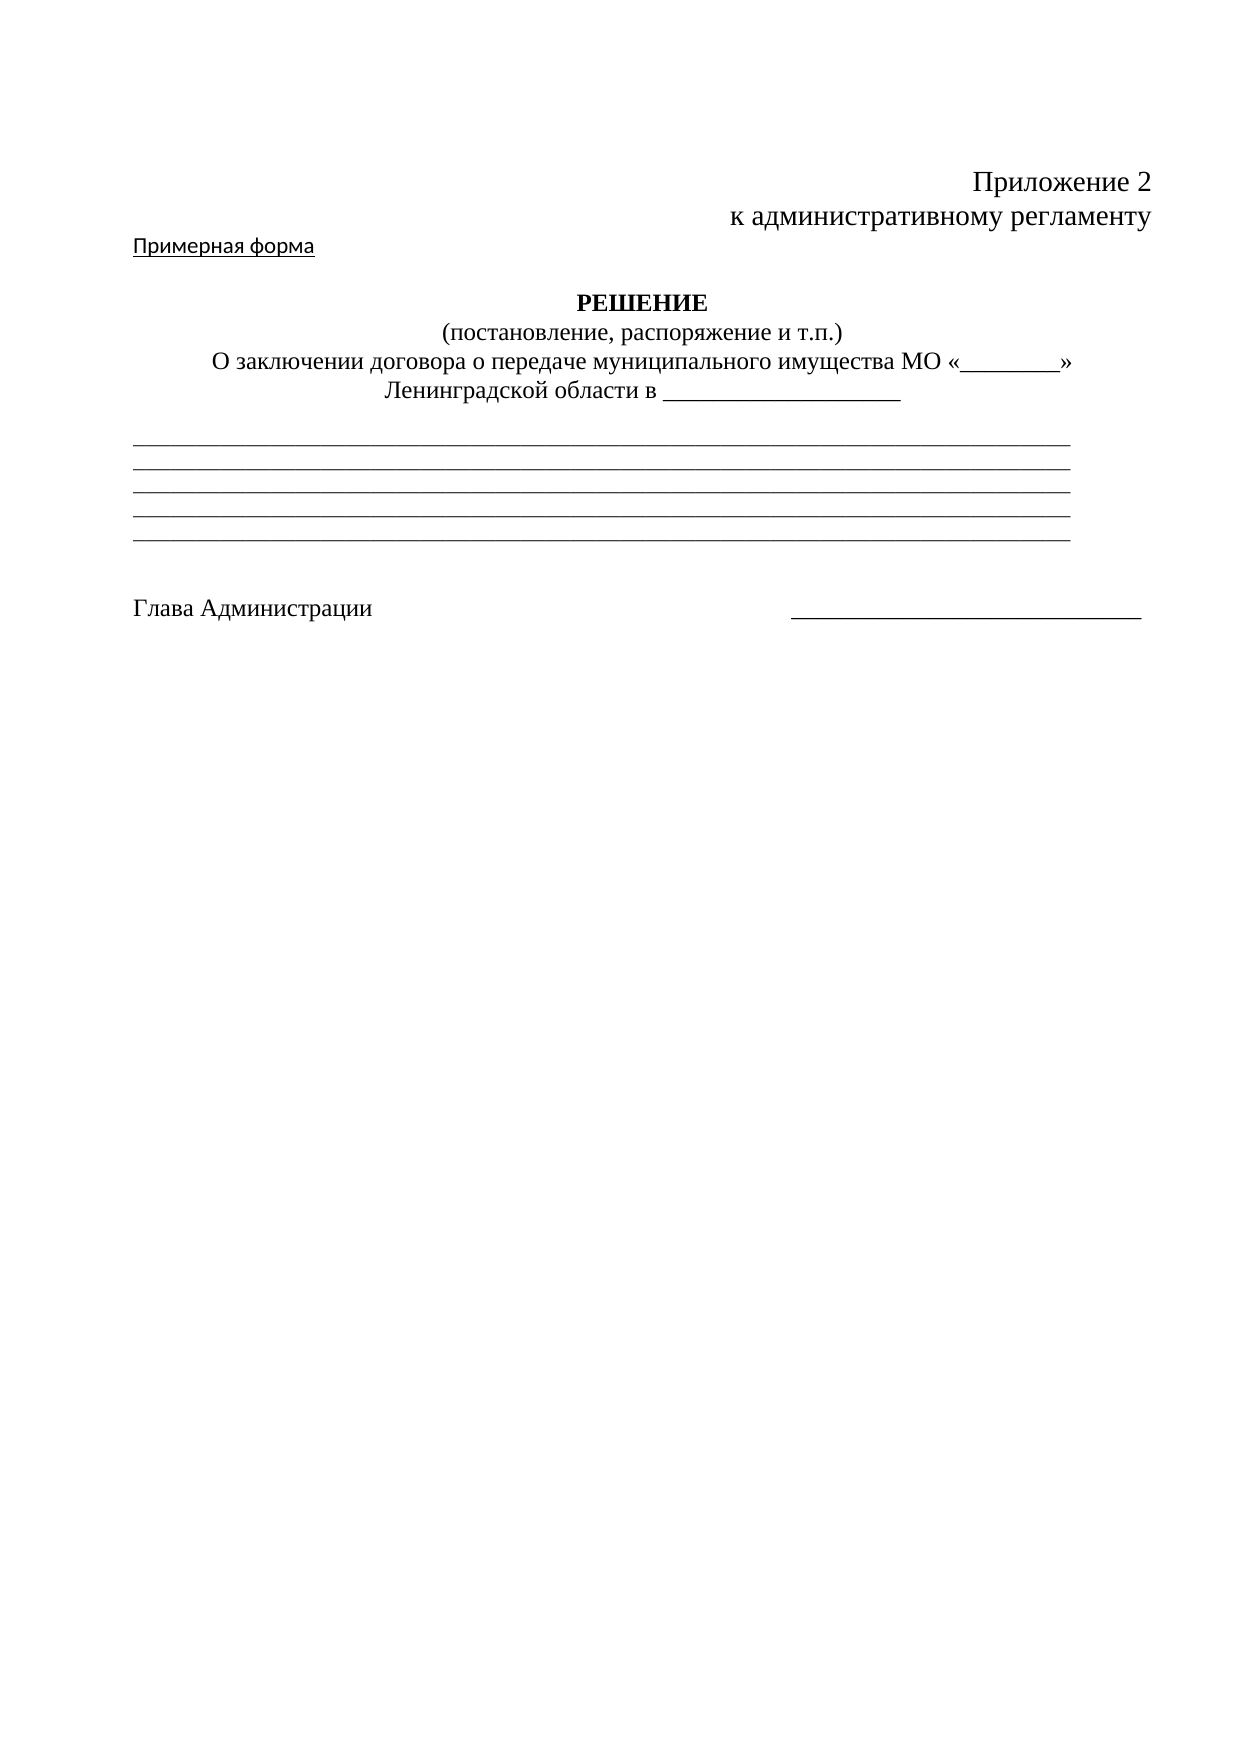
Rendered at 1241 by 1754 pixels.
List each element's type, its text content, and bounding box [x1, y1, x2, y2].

text ___________________________________________________________________________ [133, 451, 1152, 474]
text ___________________________________________________________________________ [133, 522, 1152, 545]
text (постановление, распоряжение и т.п.) [133, 317, 1152, 346]
text Глава Администрации ____________________________ [133, 593, 1152, 621]
text Приложение 2 [133, 164, 1152, 198]
text ___________________________________________________________________________ [133, 498, 1152, 522]
text О заключении договора о передаче муниципального имущества МО «________» Ленинградской области в ___________________ [133, 346, 1152, 403]
text ___________________________________________________________________________ [133, 474, 1152, 498]
text ___________________________________________________________________________ [133, 427, 1152, 451]
text к административному регламенту [133, 198, 1152, 232]
text Примерная форма [133, 232, 1152, 260]
text РЕШЕНИЕ [133, 288, 1152, 317]
